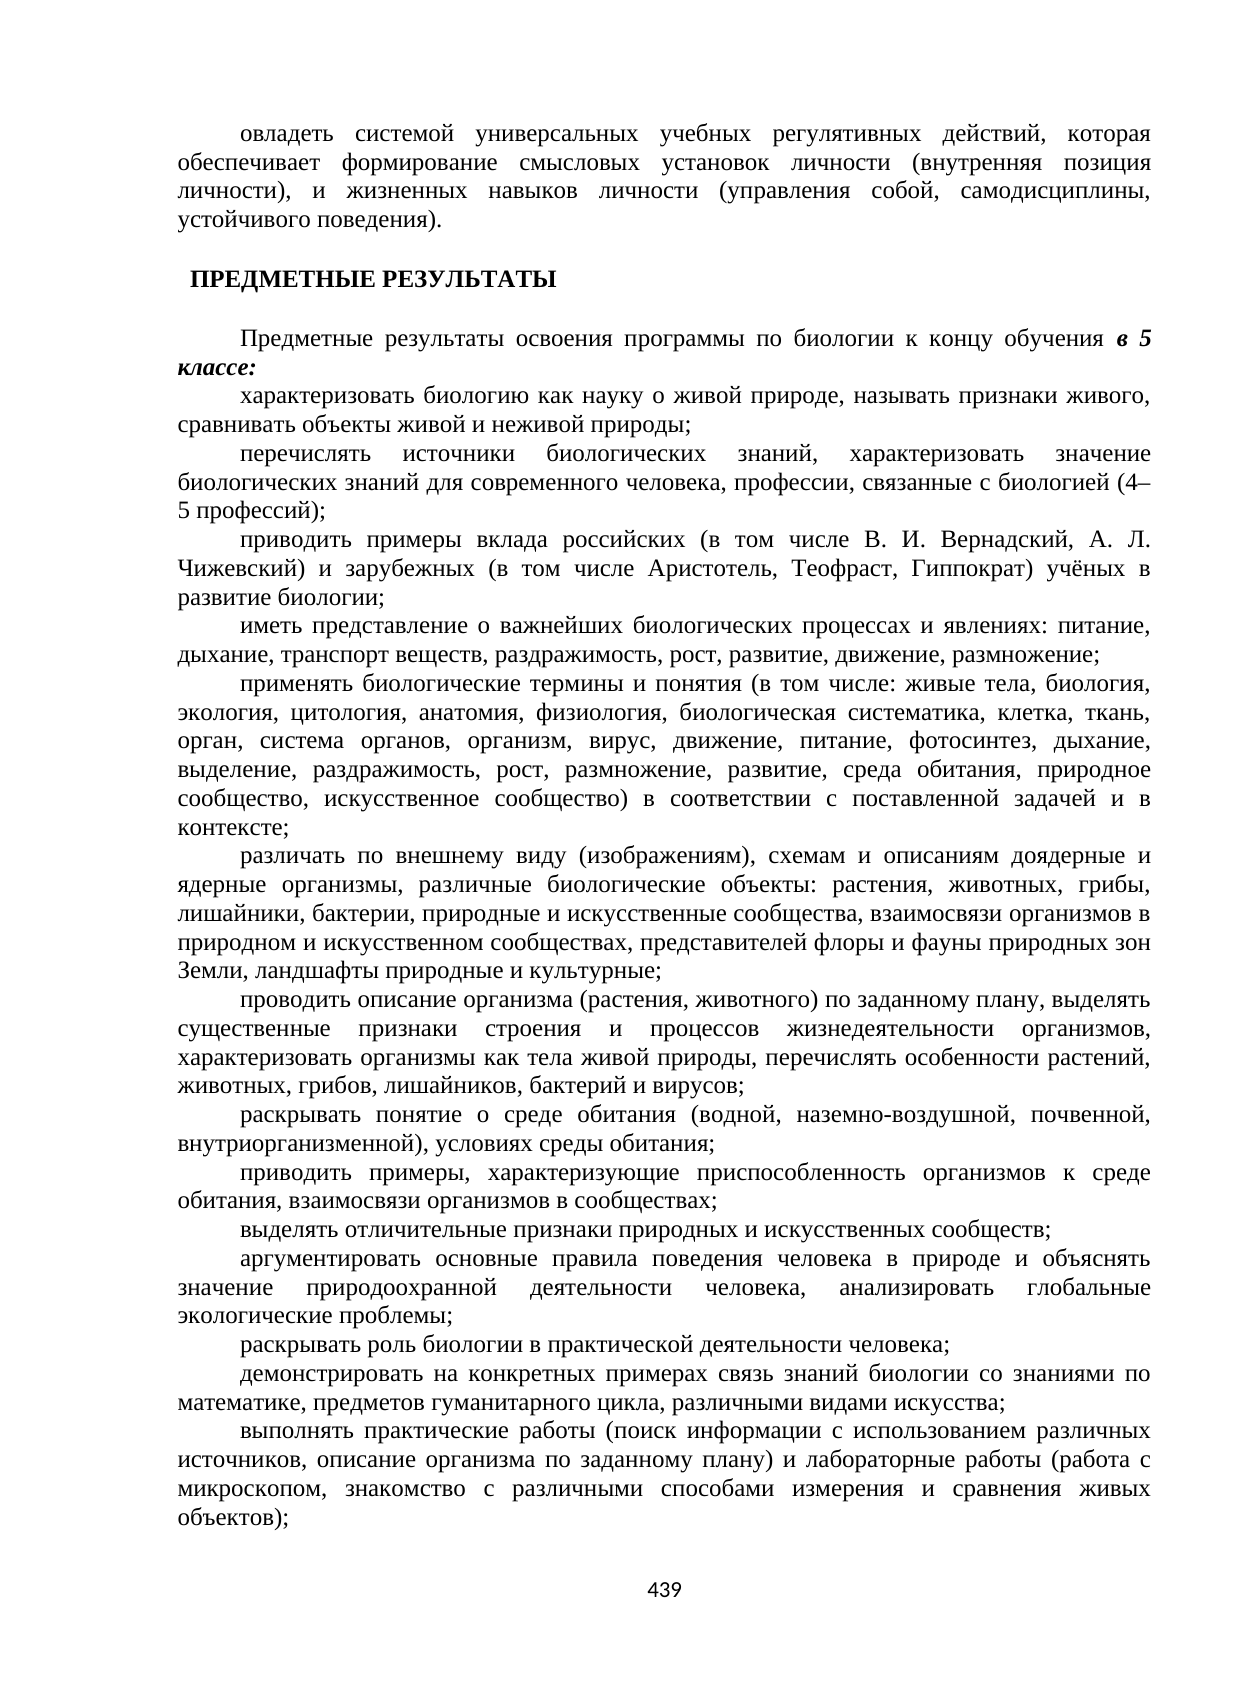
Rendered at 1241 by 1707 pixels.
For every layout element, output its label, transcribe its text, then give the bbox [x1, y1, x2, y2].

text овладеть системой универсальных учебных регулятивных действий, которая обеспечивает формирование смысловых установок личности (внутренняя позиция личности), и жизненных навыков личности (управления собой, самодисциплины, устойчивого поведения). [177, 118, 1152, 233]
text применять биологические термины и понятия (в том числе: живые тела, биология, экология, цитология, анатомия, физиология, биологическая систематика, клетка, ткань, орган, система органов, организм, вирус, движение, питание, фотосинтез, дыхание, выделение, раздражимость, рост, размножение, развитие, среда обитания, природное сообщество, искусственное сообщество) в соответствии с поставленной задачей и в контексте; [177, 668, 1152, 840]
text раскрывать понятие о среде обитания (водной, наземно-воздушной, почвенной, внутриорганизменной), условиях среды обитания; [177, 1099, 1152, 1157]
text проводить описание организма (растения, животного) по заданному плану, выделять существенные признаки строения и процессов жизнедеятельности организмов, характеризовать организмы как тела живой природы, перечислять особенности растений, животных, грибов, лишайников, бактерий и вирусов; [177, 984, 1152, 1099]
text раскрывать роль биологии в практической деятельности человека; [177, 1329, 1152, 1358]
text приводить примеры вклада российских (в том числе В. И. Вернадский, А. Л. Чижевский) и зарубежных (в том числе Аристотель, Теофраст, Гиппократ) учёных в развитие биологии; [177, 524, 1152, 610]
text демонстрировать на конкретных примерах связь знаний биологии со знаниями по математике, предметов гуманитарного цикла, различными видами искусства; [177, 1358, 1152, 1415]
text аргументировать основные правила поведения человека в природе и объяснять значение природоохранной деятельности человека, анализировать глобальные экологические проблемы; [177, 1243, 1152, 1329]
text Предметные результаты освоения программы по биологии к концу обучения в 5 классе: [177, 323, 1152, 380]
text характеризовать биологию как науку о живой природе, называть признаки живого, сравнивать объекты живой и неживой природы; [177, 380, 1152, 438]
text выделять отличительные признаки природных и искусственных сообществ; [177, 1214, 1152, 1243]
text иметь представление о важнейших биологических процессах и явлениях: питание, дыхание, транспорт веществ, раздражимость, рост, развитие, движение, размножение; [177, 610, 1152, 668]
text перечислять источники биологических знаний, характеризовать значение биологических знаний для современного человека, профессии, связанные с биологией (4–5 профессий); [177, 438, 1152, 524]
text ПРЕДМЕТНЫЕ РЕЗУЛЬТАТЫ [190, 264, 1152, 292]
text различать по внешнему виду (изображениям), схемам и описаниям доядерные и ядерные организмы, различные биологические объекты: растения, животных, грибы, лишайники, бактерии, природные и искусственные сообщества, взаимосвязи организмов в природном и искусственном сообществах, представителей флоры и фауны природных зон Земли, ландшафты природные и культурные; [177, 840, 1152, 984]
text выполнять практические работы (поиск информации с использованием различных источников, описание организма по заданному плану) и лабораторные работы (работа с микроскопом, знакомство с различными способами измерения и сравнения живых объектов); [177, 1415, 1152, 1530]
text приводить примеры, характеризующие приспособленность организмов к среде обитания, взаимосвязи организмов в сообществах; [177, 1157, 1152, 1214]
